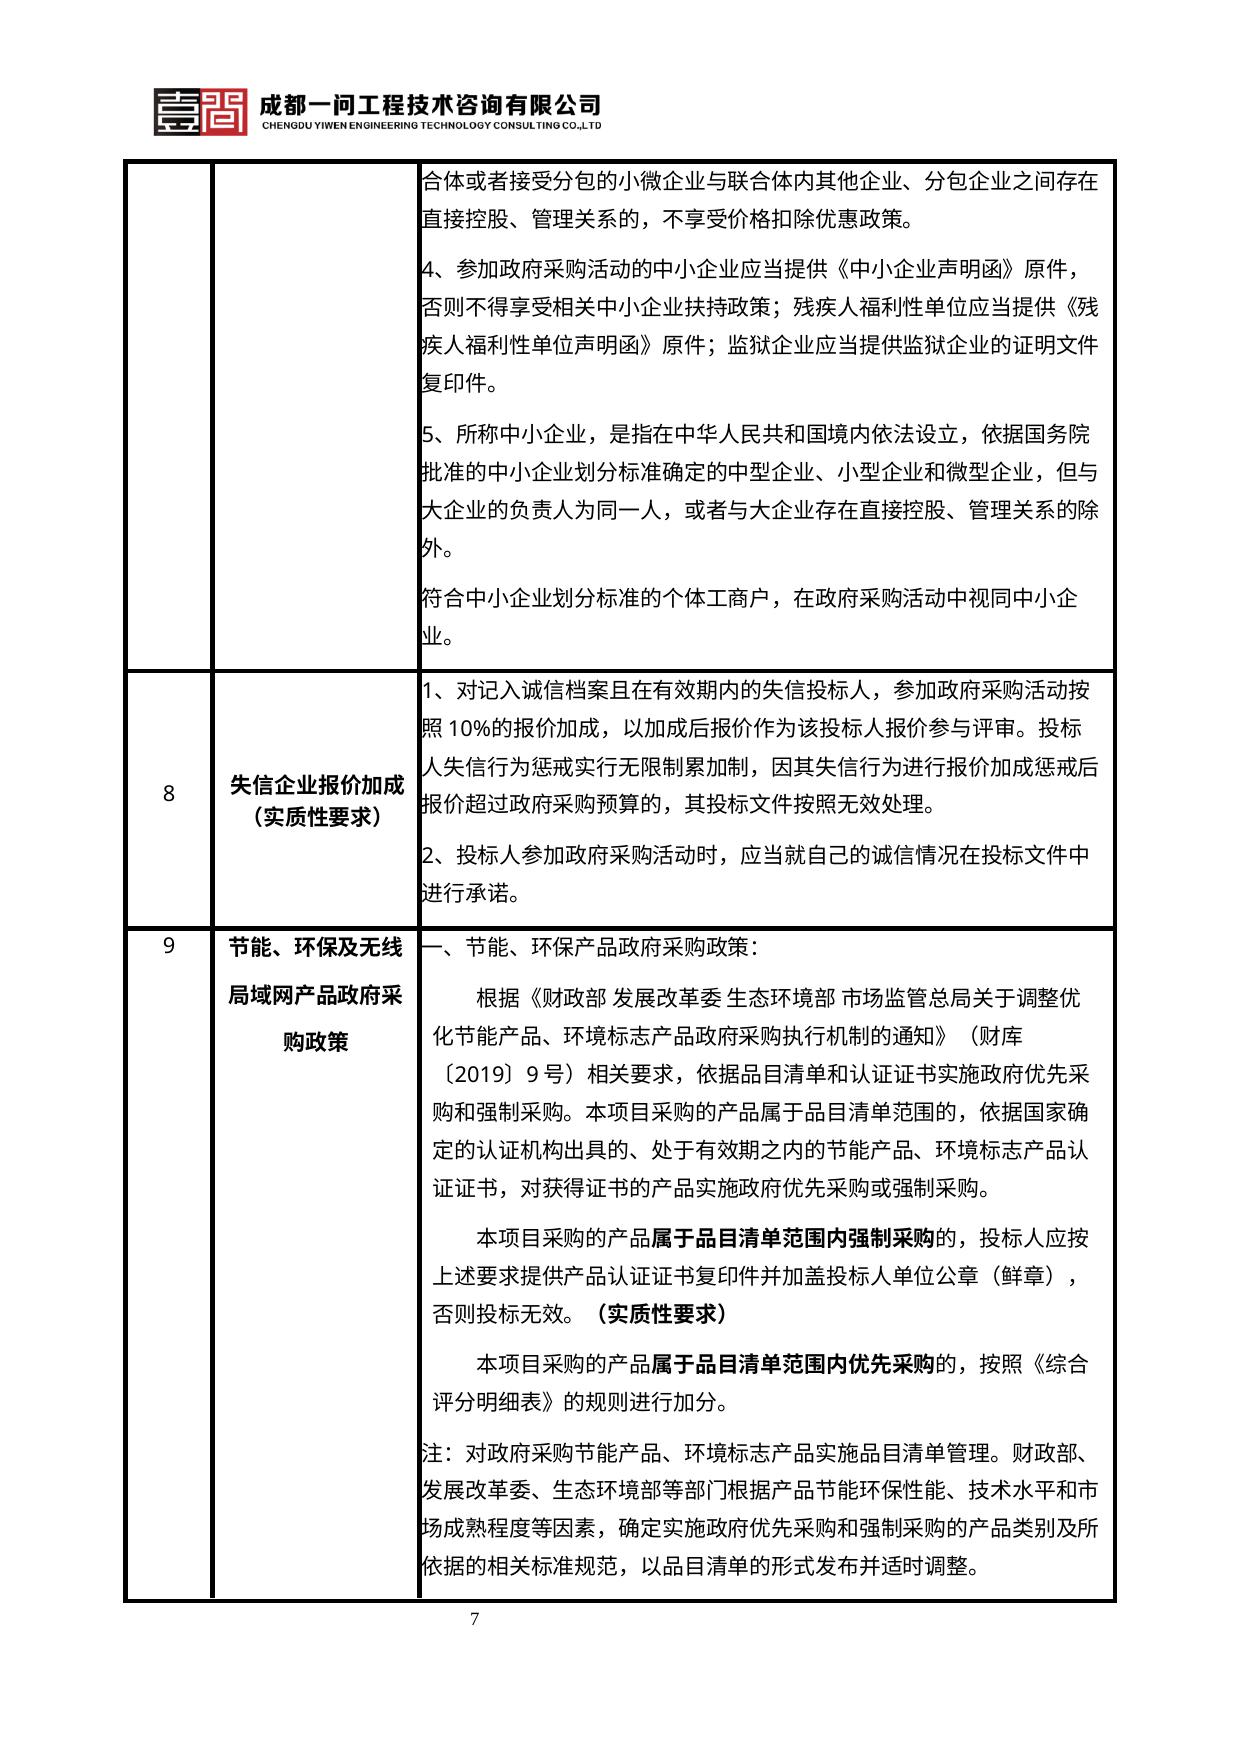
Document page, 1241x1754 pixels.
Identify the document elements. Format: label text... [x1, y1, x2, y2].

table_cell 失信企业报价加成（实质性要求） [215, 673, 417, 926]
table_cell 9 [128, 931, 210, 1598]
table_cell 节能、环保及无线局域网产品政府采购政策 [215, 931, 417, 1598]
picture [153, 88, 601, 136]
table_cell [422, 931, 1113, 1598]
table_cell 1、对记入诚信档案且在有效期内的失信投标人，参加政府采购活动按照10%的报价加成，以加成后报价作为该投标人报价参与评审。投标人失信行为惩戒实行无限制累加制，因其失信行为进行报价加成惩戒后报价超过政府采购预算的，其投标文件按照无效处理。 2、投标人参加政府采购活动时，应当就自己的诚信情况在投标文件中进行承诺。 [422, 673, 1113, 926]
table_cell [422, 164, 1113, 669]
table_cell 8 [128, 673, 210, 926]
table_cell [215, 164, 417, 669]
